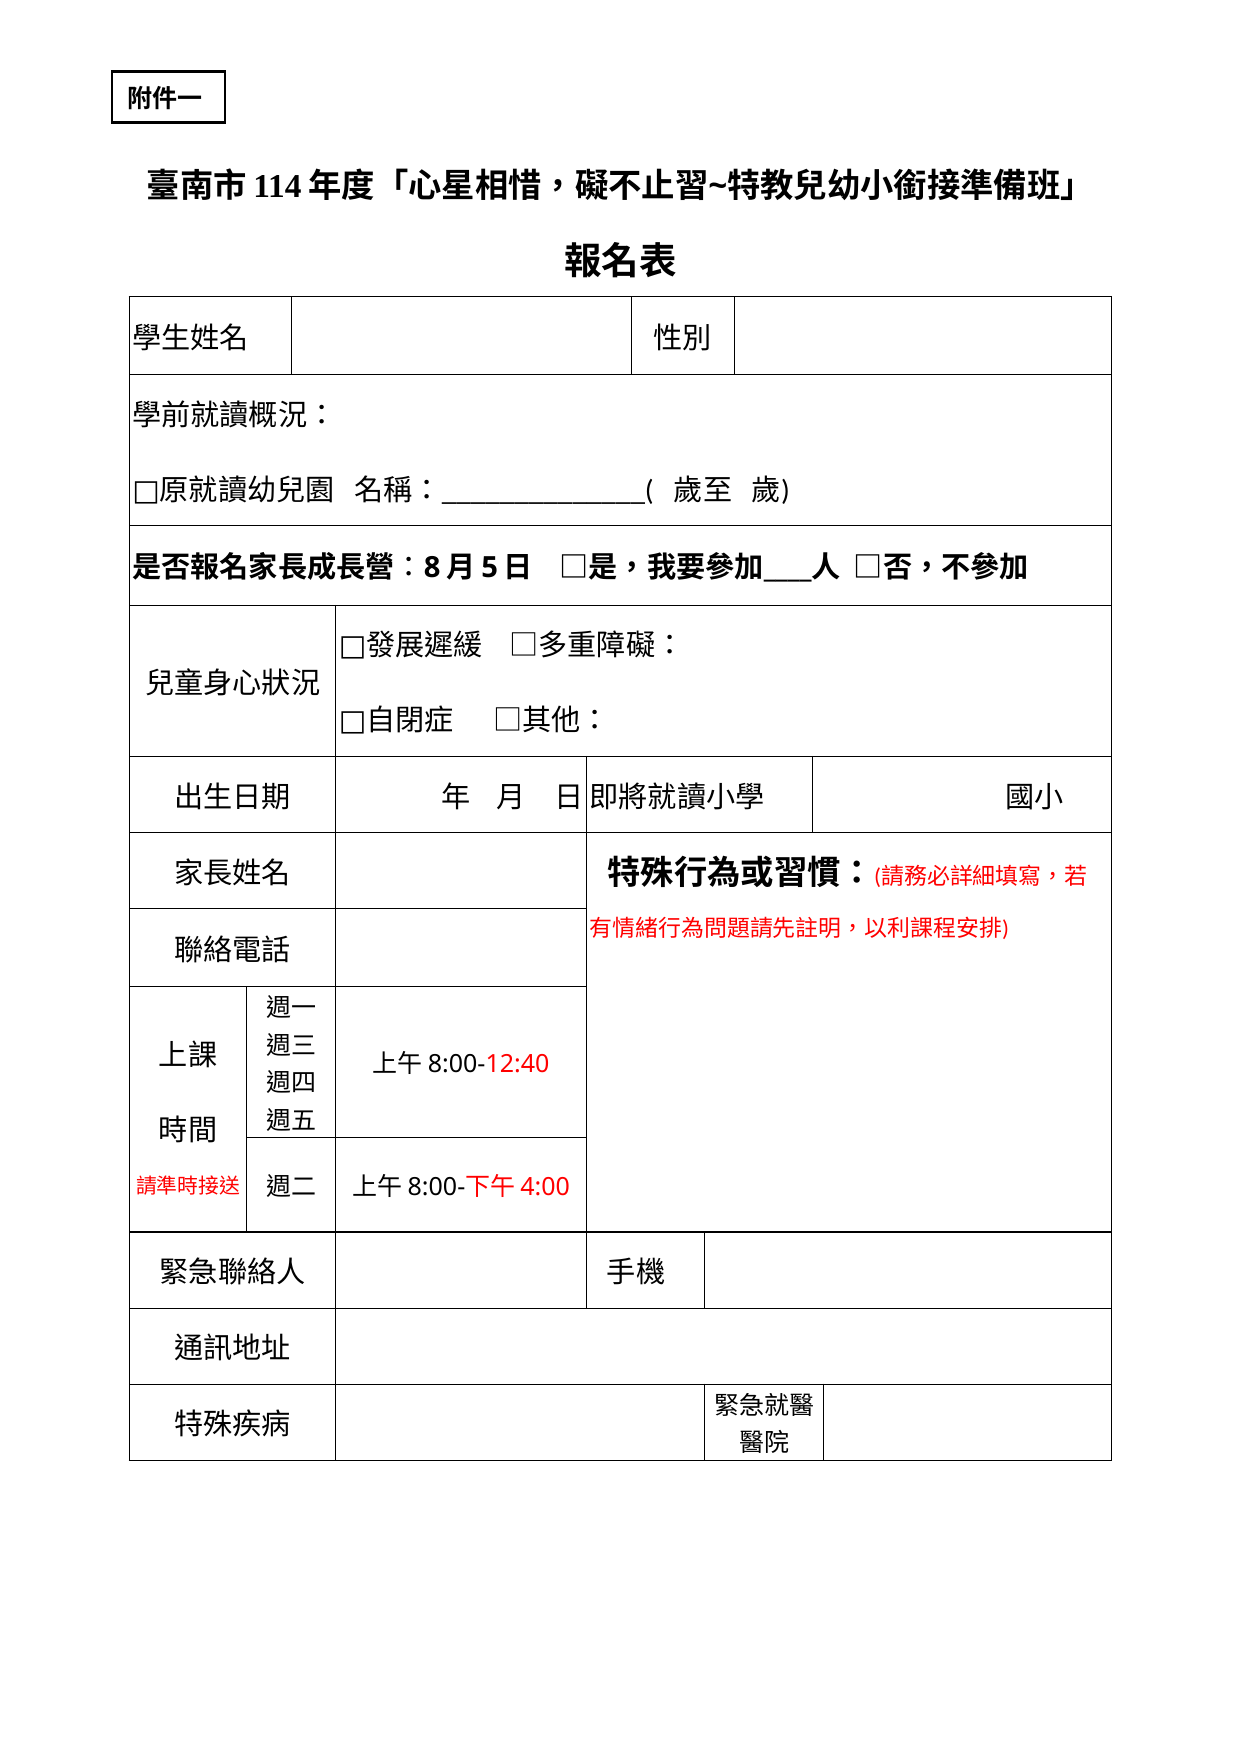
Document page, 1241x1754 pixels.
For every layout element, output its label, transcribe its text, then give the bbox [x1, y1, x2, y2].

table_cell [705, 1233, 1111, 1307]
table_cell [336, 1385, 704, 1459]
table_cell 是否報名家長成長營：8月5日 □是，我要參加____人 □否，不參加 [130, 526, 1111, 605]
table_cell 上午8:00-12:40 [336, 987, 586, 1137]
table_cell 週一 週三 週四 週五 [247, 987, 335, 1137]
table_header [735, 297, 1111, 374]
table_cell 緊急就醫醫院 [705, 1385, 823, 1459]
table_header 學生姓名 [130, 297, 291, 374]
text 臺南市114年度「心星相惜，礙不止習~特教兒幼小銜接準備班」 [112, 146, 1128, 221]
table_cell [336, 1233, 586, 1307]
table_cell 兒童身心狀況 [130, 606, 335, 756]
table_cell 家長姓名 [130, 833, 335, 908]
table_cell 即將就讀小學 [587, 757, 812, 832]
table_cell 特殊行為或習慣：(請務必詳細填寫，若有情緒行為問題請先註明，以利課程安排) [587, 833, 1111, 1231]
table_cell 學前就讀概況： □原就讀幼兒園 名稱：______________( 歲至 歲) [130, 375, 1111, 525]
table_header [292, 297, 631, 374]
table_cell 緊急聯絡人 [130, 1233, 335, 1307]
table_cell [336, 909, 586, 986]
table_cell [336, 833, 586, 908]
table_cell 通訊地址 [130, 1309, 335, 1383]
table_cell 年 月 日 [336, 757, 586, 832]
table_cell □發展遲緩 □多重障礙： □自閉症 □其他： [336, 606, 1111, 756]
table_cell 上午8:00-下午4:00 [336, 1138, 586, 1231]
table_cell 出生日期 [130, 757, 335, 832]
text 報名表 [112, 221, 1128, 296]
table_cell 特殊疾病 [130, 1385, 335, 1459]
table_cell 聯絡電話 [130, 909, 335, 986]
table_cell [336, 1309, 1111, 1383]
table_cell 週二 [247, 1138, 335, 1231]
table_cell 上課 時間 請準時接送 [130, 987, 246, 1231]
table_header 性別 [632, 297, 734, 374]
table_cell [824, 1385, 1111, 1459]
table_cell 手機 [587, 1233, 704, 1307]
table_cell 國小 [813, 757, 1111, 832]
